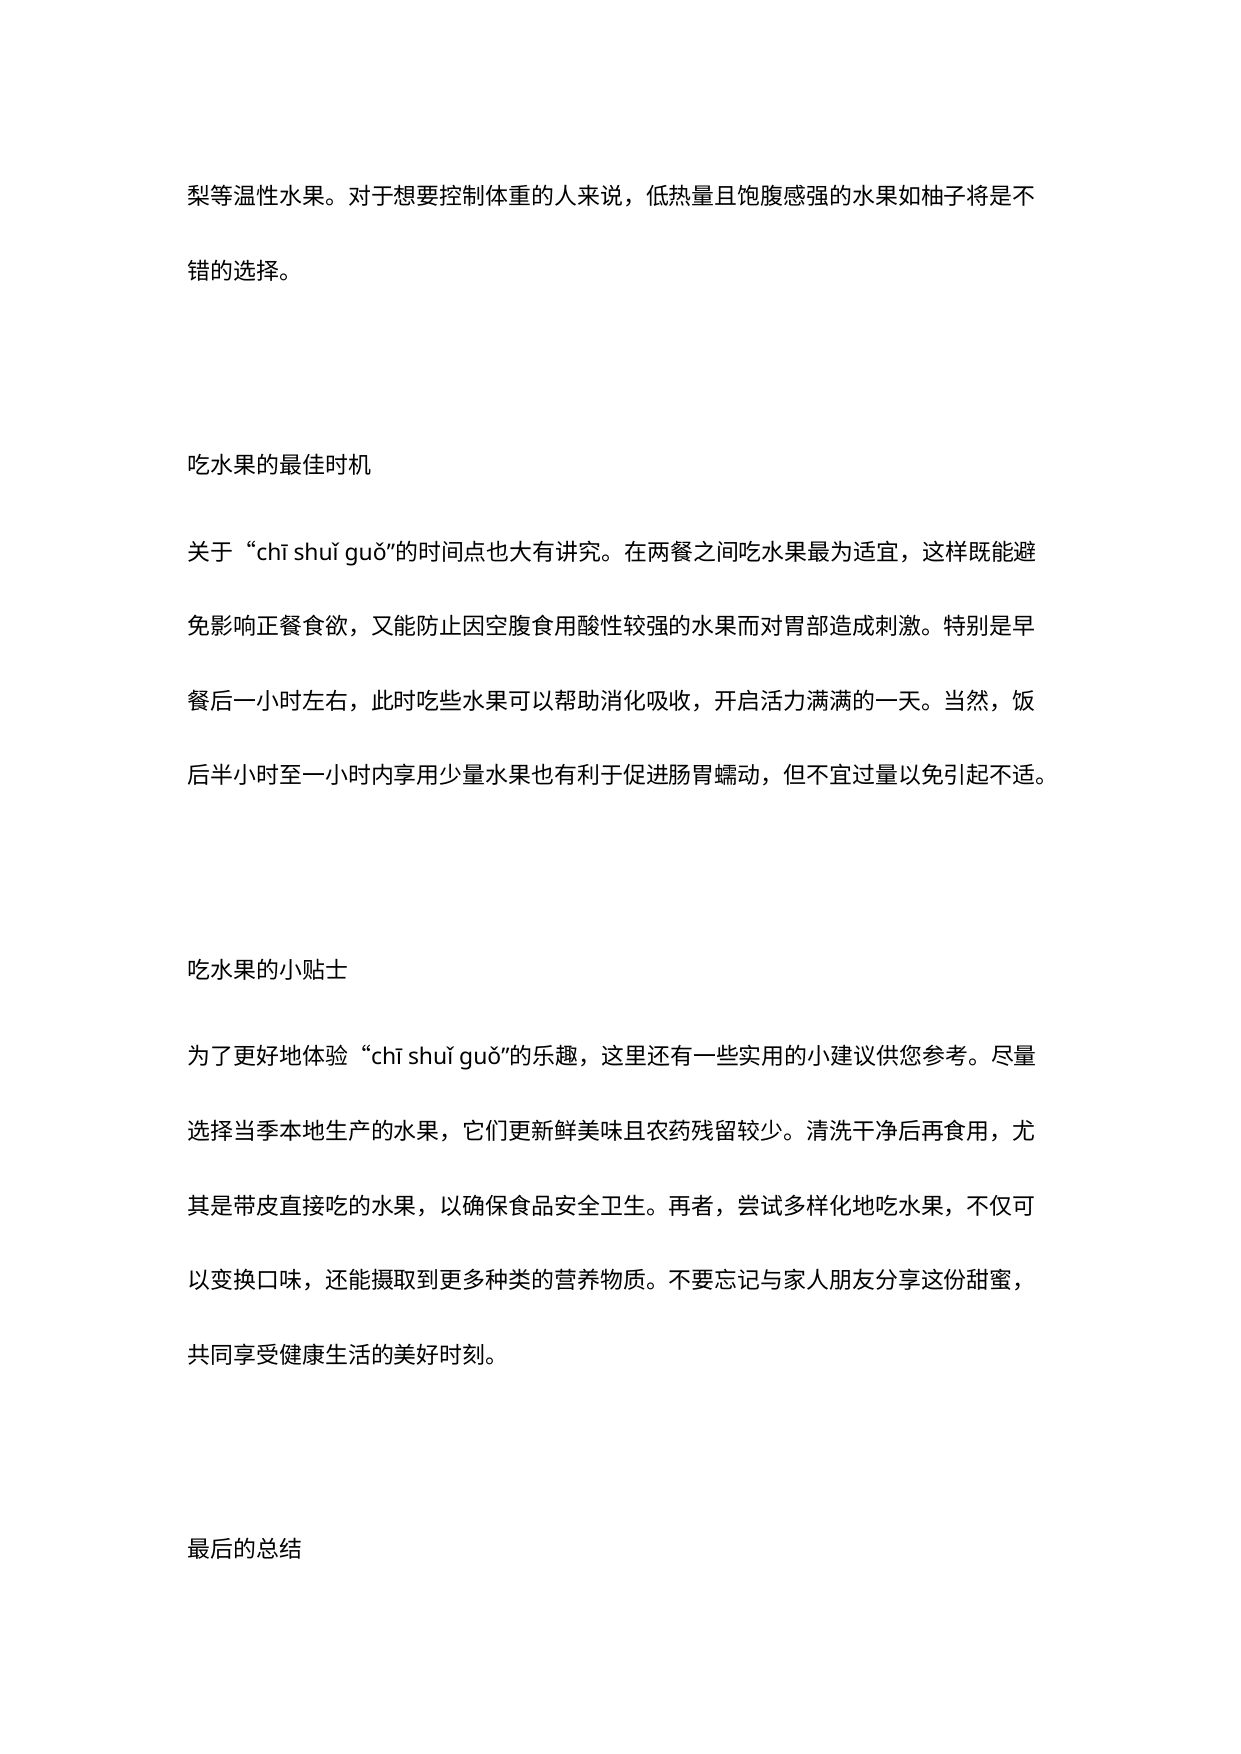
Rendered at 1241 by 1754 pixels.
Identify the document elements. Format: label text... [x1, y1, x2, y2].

text 吃水果的小贴士 [187, 936, 1053, 1001]
text 为了更好地体验“chī shuǐ guǒ”的乐趣，这里还有一些实用的小建议供您参考。尽量选择当季本地生产的水果，它们更新鲜美味且农药残留较少。清洗干净后再食用，尤其是带皮直接吃的水果，以确保食品安全卫生。再者，尝试多样化地吃水果，不仅可以变换口味，还能摄取到更多种类的营养物质。不要忘记与家人朋友分享这份甜蜜，共同享受健康生活的美好时刻。 [187, 1022, 1053, 1386]
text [187, 162, 1053, 302]
text 最后的总结 [187, 1515, 1053, 1580]
text 关于“chī shuǐ guǒ”的时间点也大有讲究。在两餐之间吃水果最为适宜，这样既能避免影响正餐食欲，又能防止因空腹食用酸性较强的水果而对胃部造成刺激。特别是早餐后一小时左右，此时吃些水果可以帮助消化吸收，开启活力满满的一天。当然，饭后半小时至一小时内享用少量水果也有利于促进肠胃蠕动，但不宜过量以免引起不适。 [187, 517, 1053, 807]
text 吃水果的最佳时机 [187, 431, 1053, 496]
